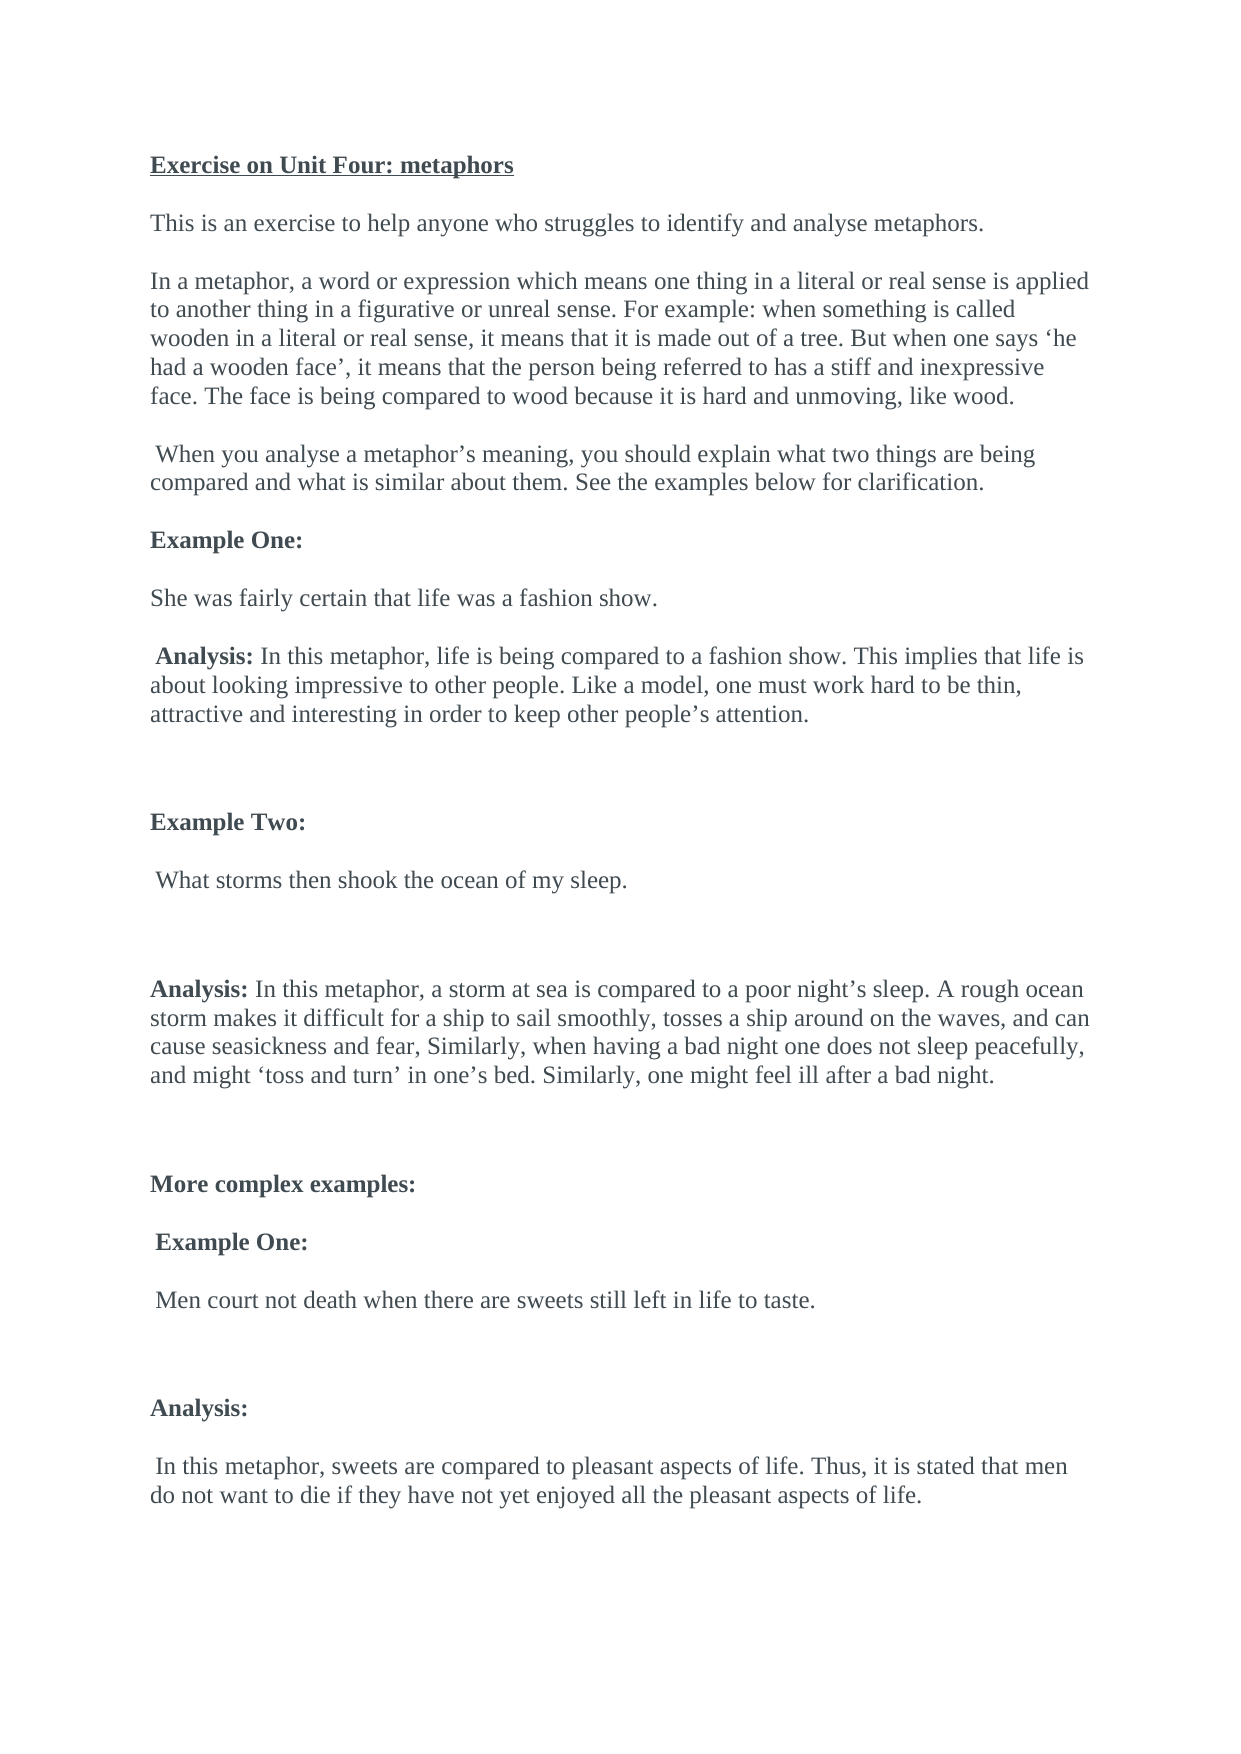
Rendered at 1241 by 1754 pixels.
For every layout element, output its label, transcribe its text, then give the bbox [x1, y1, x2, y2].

text In this metaphor, sweets are compared to pleasant aspects of life. Thus, it is stated that men do not want to die if they have not yet enjoyed all the pleasant aspects of life. [150, 1451, 1090, 1509]
text More complex examples: [150, 1169, 1090, 1198]
text What storms then shook the ocean of my sleep. [150, 865, 1090, 894]
text In a metaphor, a word or expression which means one thing in a literal or real sense is applied to another thing in a figurative or unreal sense. For example: when something is called wooden in a literal or real sense, it means that it is made out of a tree. But when one says ‘he had a wooden face’, it means that the person being referred to has a stiff and inexpressive face. The face is being compared to wood because it is hard and unmoving, like wood. [150, 266, 1090, 409]
text Analysis: [150, 1393, 1090, 1422]
text Example One: [150, 525, 1090, 554]
text Example One: [150, 1227, 1090, 1256]
text Analysis: In this metaphor, life is being compared to a fashion show. This implies that life is about looking impressive to other people. Like a model, one must work hard to be thin, attractive and interesting in order to keep other people’s attention. [150, 641, 1090, 727]
text When you analyse a metaphor’s meaning, you should explain what two things are being compared and what is similar about them. See the examples below for clarification. [150, 439, 1090, 496]
text Example Two: [150, 807, 1090, 836]
text She was fairly certain that life was a fashion show. [150, 583, 1090, 612]
text Exercise on Unit Four: metaphors [150, 150, 1090, 179]
text Men court not death when there are sweets still left in life to taste. [150, 1285, 1090, 1313]
text Analysis: In this metaphor, a storm at sea is compared to a poor night’s sleep. A rough ocean storm makes it difficult for a ship to sail smoothly, tosses a ship around on the waves, and can cause seasickness and fear, Similarly, when having a bad night one does not sleep peacefully, and might ‘toss and turn’ in one’s bed. Similarly, one might feel ill after a bad night. [150, 974, 1090, 1089]
text This is an exercise to help anyone who struggles to identify and analyse metaphors. [150, 208, 1090, 237]
